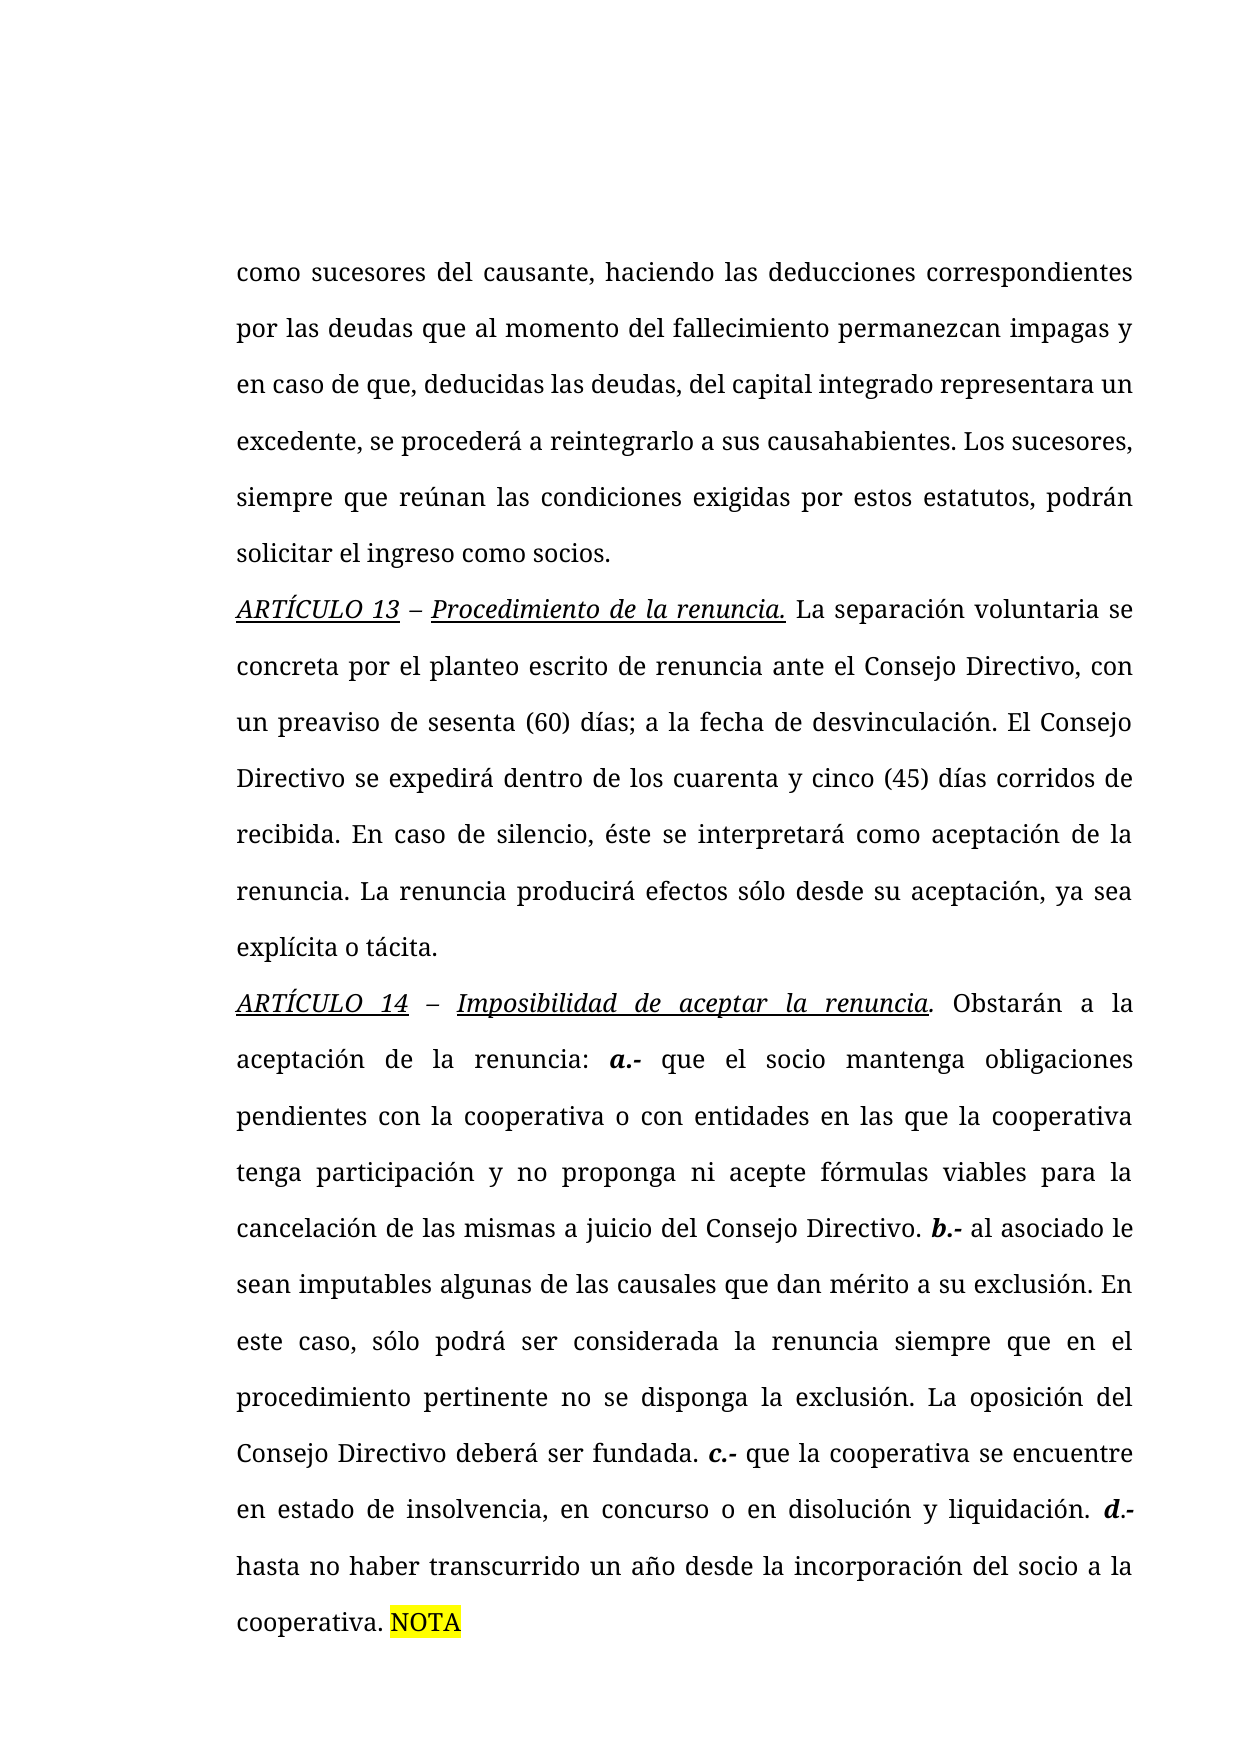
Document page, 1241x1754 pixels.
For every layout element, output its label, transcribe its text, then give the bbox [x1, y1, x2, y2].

text ARTÍCULO 13 – Procedimiento de la renuncia. La separación voluntaria se concreta por el planteo escrito de renuncia ante el Consejo Directivo, con un preaviso de sesenta (60) días; a la fecha de desvinculación. El Consejo Directivo se expedirá dentro de los cuarenta y cinco (45) días corridos de recibida. En caso de silencio, éste se interpretará como aceptación de la renuncia. La renuncia producirá efectos sólo desde su aceptación, ya sea explícita o tácita. [236, 574, 1134, 967]
text ARTÍCULO 14 – Imposibilidad de aceptar la renuncia. Obstarán a la aceptación de la renuncia: a.- que el socio mantenga obligaciones pendientes con la cooperativa o con entidades en las que la cooperativa tenga participación y no proponga ni acepte fórmulas viables para la cancelación de las mismas a juicio del Consejo Directivo. b.- al asociado le sean imputables algunas de las causales que dan mérito a su exclusión. En este caso, sólo podrá ser considerada la renuncia siempre que en el procedimiento pertinente no se disponga la exclusión. La oposición del Consejo Directivo deberá ser fundada. c.- que la cooperativa se encuentre en estado de insolvencia, en concurso o en disolución y liquidación. d.- hasta no haber transcurrido un año desde la incorporación del socio a la cooperativa. NOTA [236, 967, 1134, 1642]
